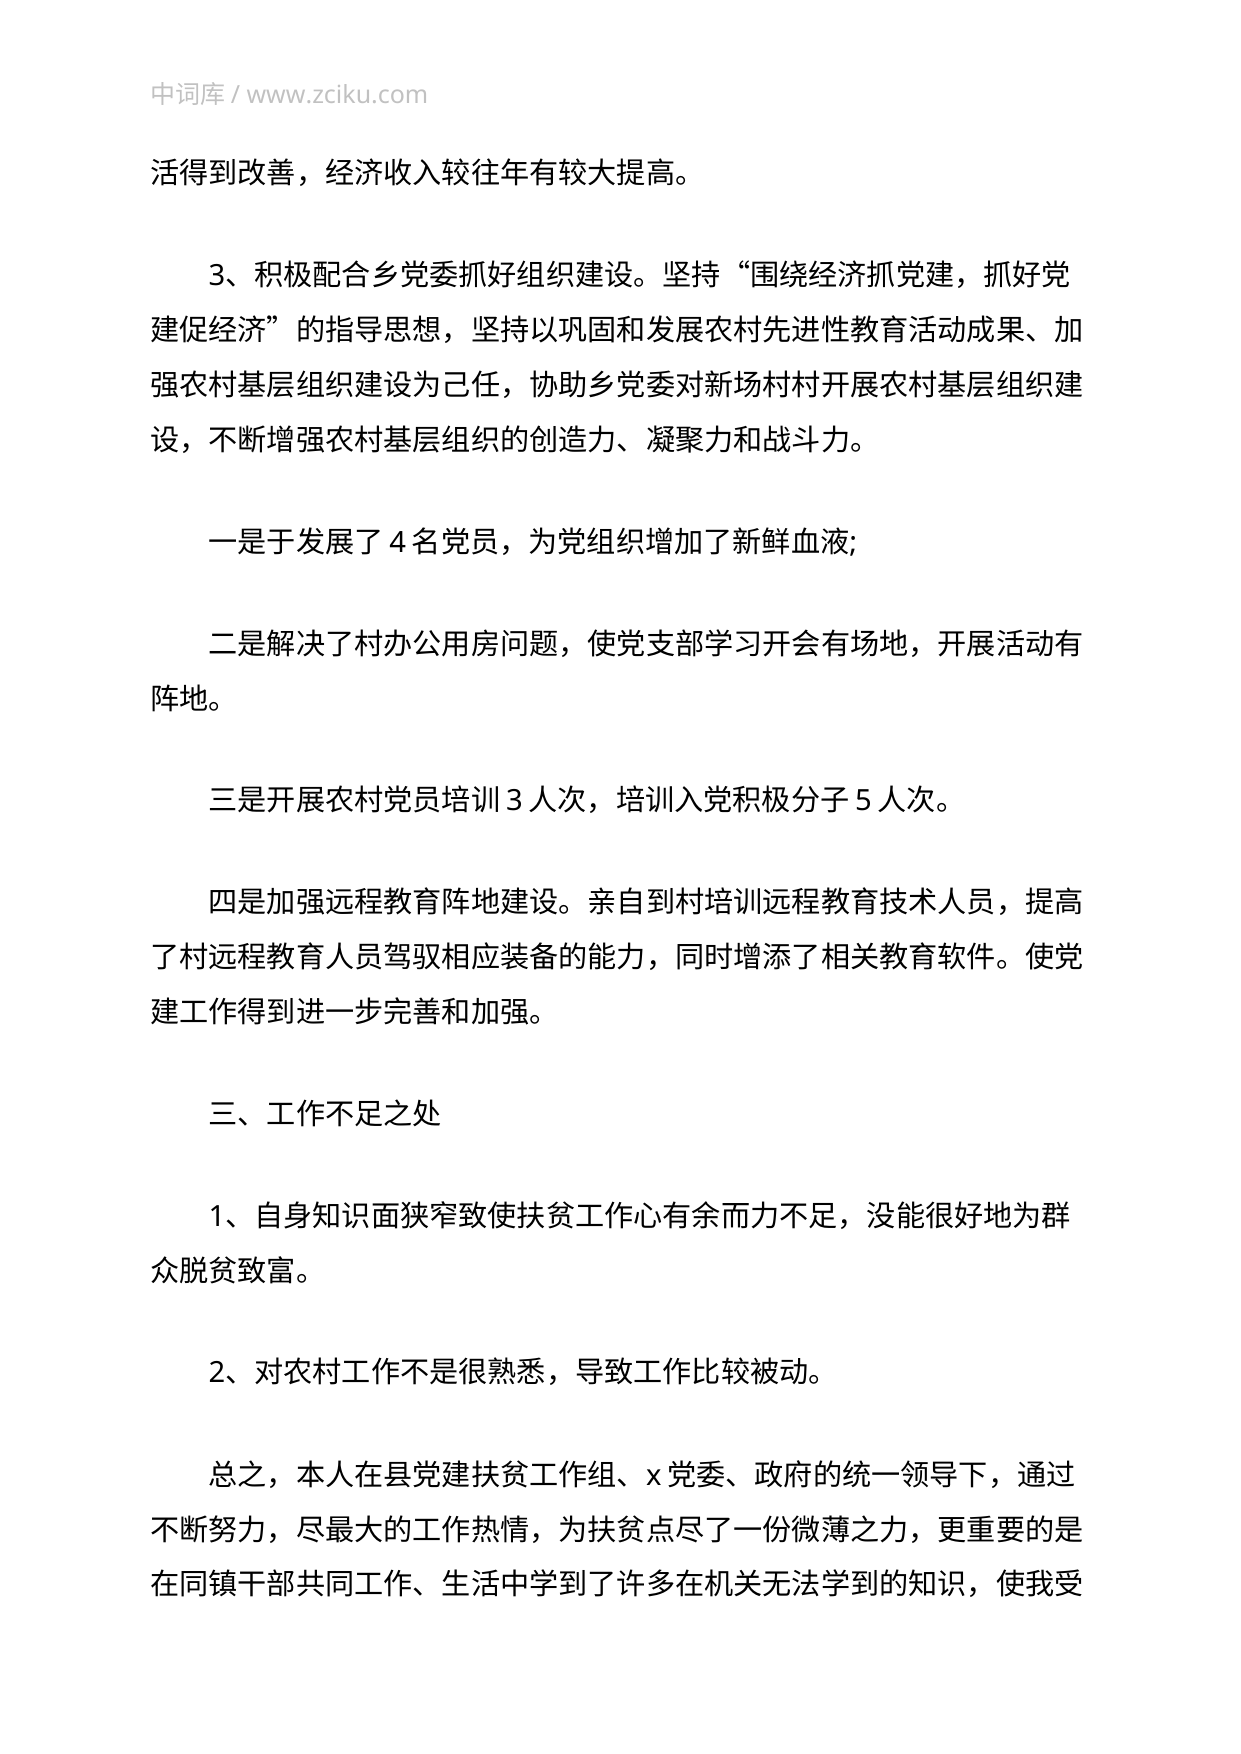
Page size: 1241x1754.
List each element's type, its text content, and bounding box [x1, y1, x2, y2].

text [150, 1451, 1090, 1603]
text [150, 150, 1090, 192]
text 2、对农村工作不是很熟悉，导致工作比较被动。 [150, 1349, 1090, 1391]
text 三是开展农村党员培训3人次，培训入党积极分子5人次。 [150, 777, 1090, 819]
text 三、工作不足之处 [150, 1091, 1090, 1133]
text 1、自身知识面狭窄致使扶贫工作心有余而力不足，没能很好地为群众脱贫致富。 [150, 1192, 1090, 1289]
text 四是加强远程教育阵地建设。亲自到村培训远程教育技术人员，提高了村远程教育人员驾驭相应装备的能力，同时增添了相关教育软件。使党建工作得到进一步完善和加强。 [150, 879, 1090, 1031]
text 一是于发展了4名党员，为党组织增加了新鲜血液; [150, 518, 1090, 561]
text 3、积极配合乡党委抓好组织建设。坚持“围绕经济抓党建，抓好党建促经济”的指导思想，坚持以巩固和发展农村先进性教育活动成果、加强农村基层组织建设为己任，协助乡党委对新场村村开展农村基层组织建设，不断增强农村基层组织的创造力、凝聚力和战斗力。 [150, 252, 1090, 459]
text 二是解决了村办公用房问题，使党支部学习开会有场地，开展活动有阵地。 [150, 620, 1090, 717]
